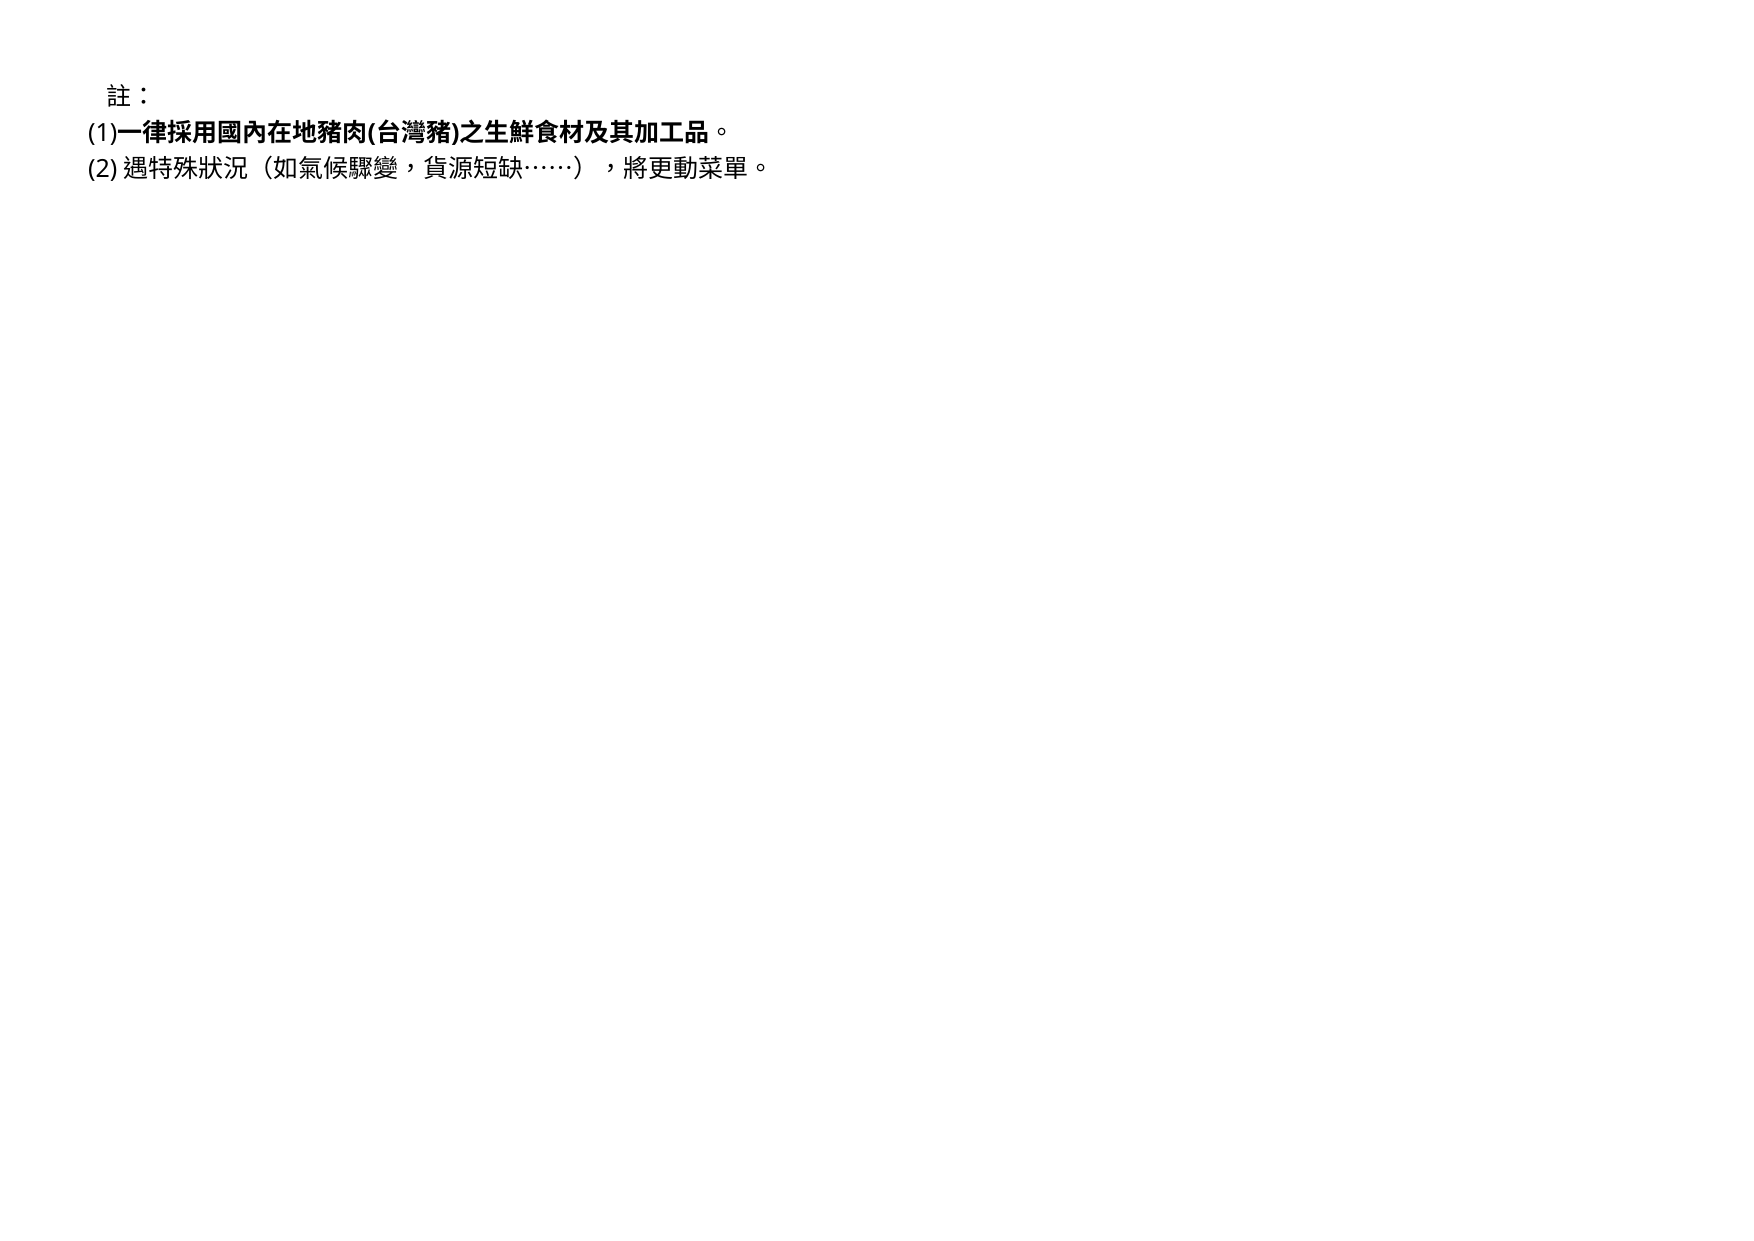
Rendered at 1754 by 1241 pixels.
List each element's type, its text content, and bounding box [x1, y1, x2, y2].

text 註： [75, 76, 1679, 113]
text (2) 遇特殊狀況（如氣候驟變，貨源短缺……），將更動菜單。 [75, 149, 1679, 185]
text (1)一律採用國內在地豬肉(台灣豬)之生鮮食材及其加工品。 [75, 113, 1679, 149]
